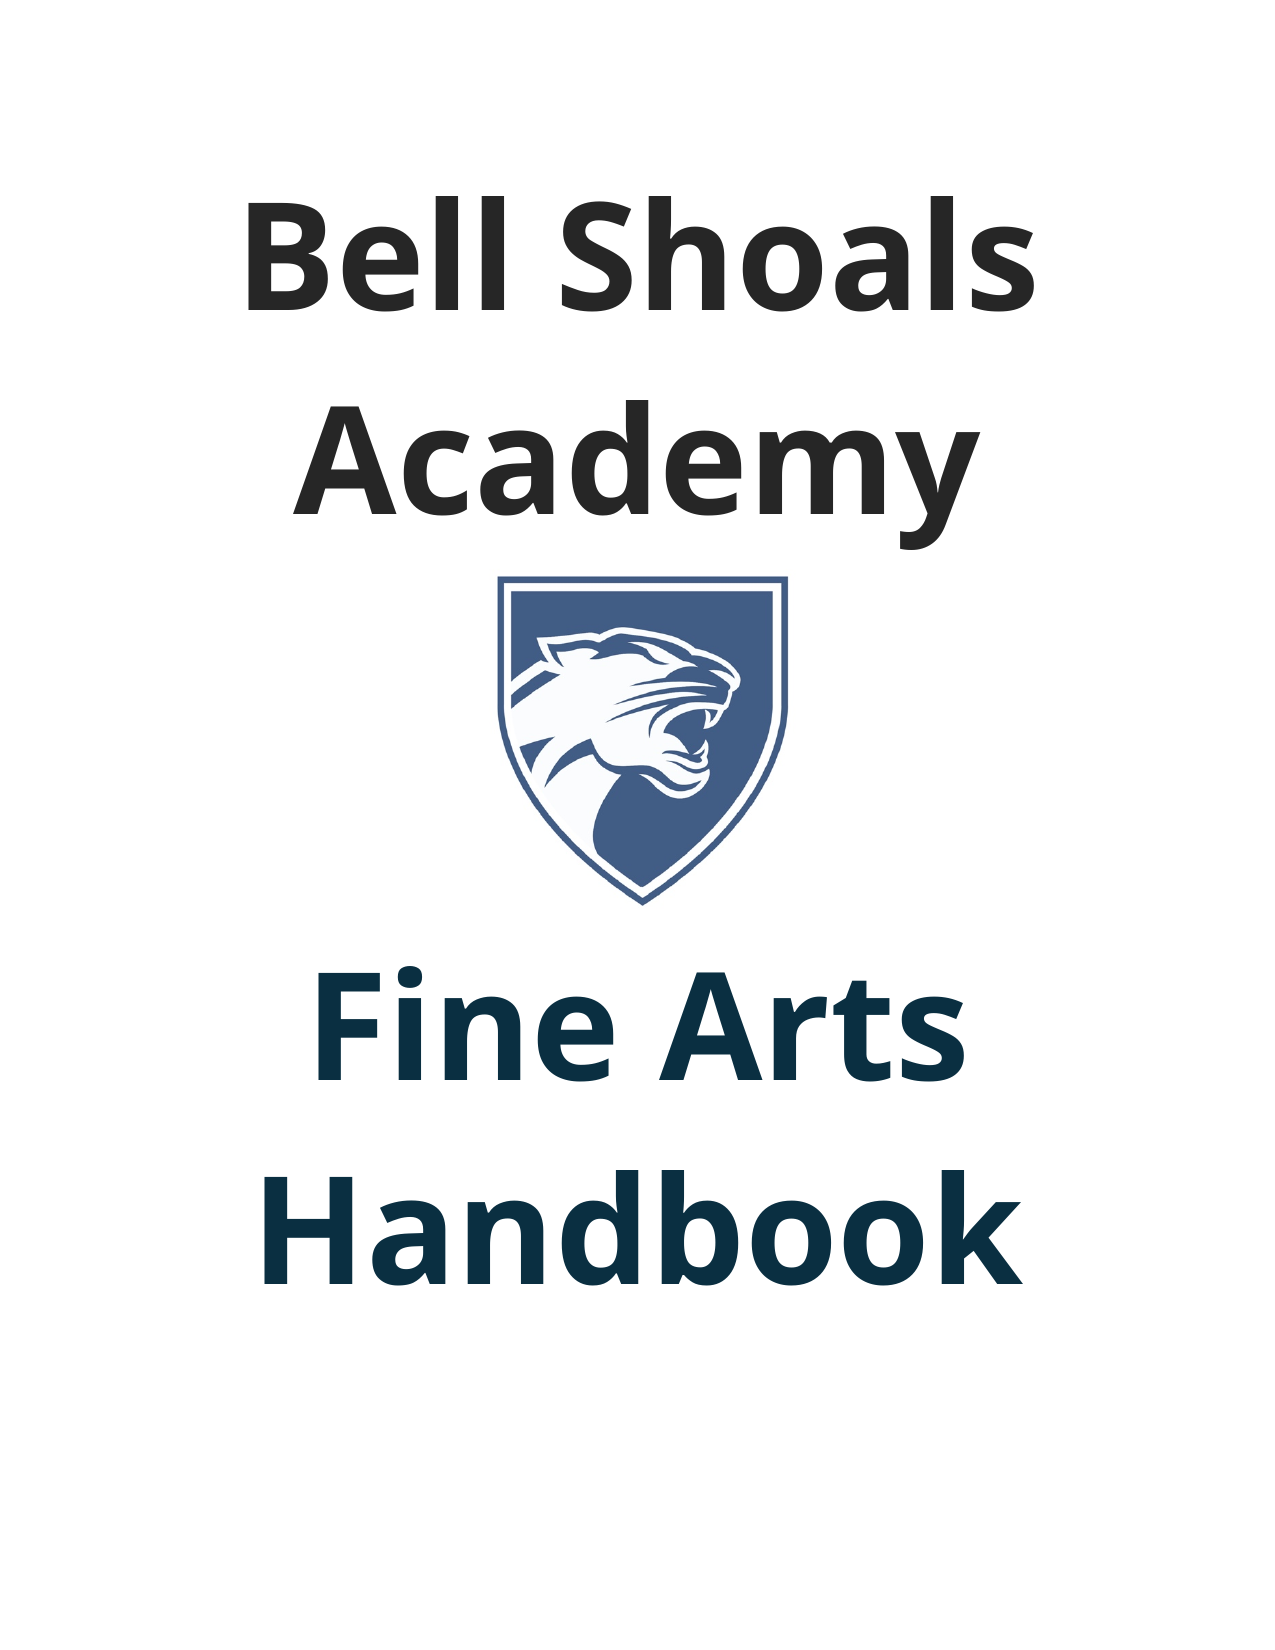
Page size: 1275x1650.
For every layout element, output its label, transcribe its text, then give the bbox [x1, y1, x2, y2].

picture [456, 558, 819, 921]
text Bell Shoals Academy [150, 150, 1125, 558]
text Fine Arts Handbook [150, 920, 1125, 1329]
